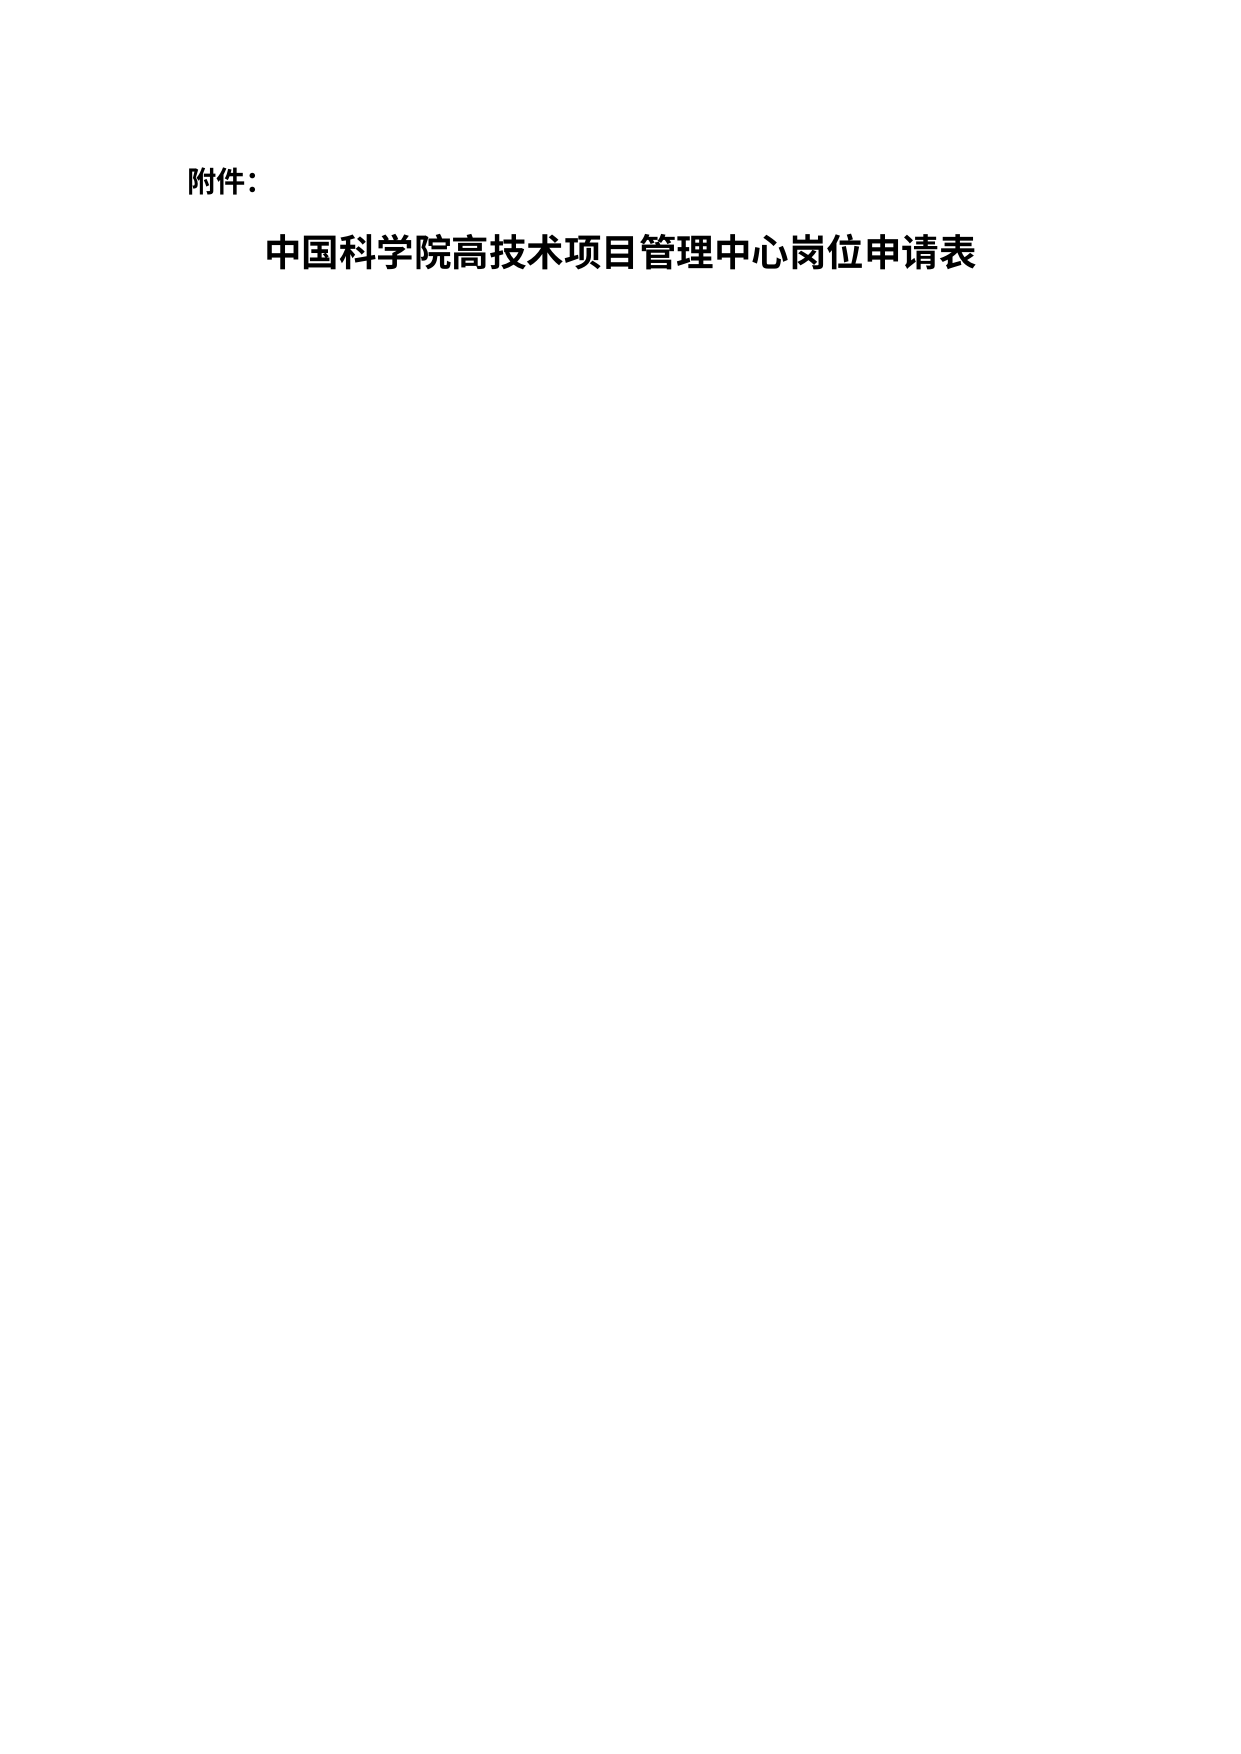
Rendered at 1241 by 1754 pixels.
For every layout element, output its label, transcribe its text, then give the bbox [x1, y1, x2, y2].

text 中国科学院高技术项目管理中心岗位申请表 [187, 218, 1053, 283]
text 附件： [187, 156, 1053, 202]
